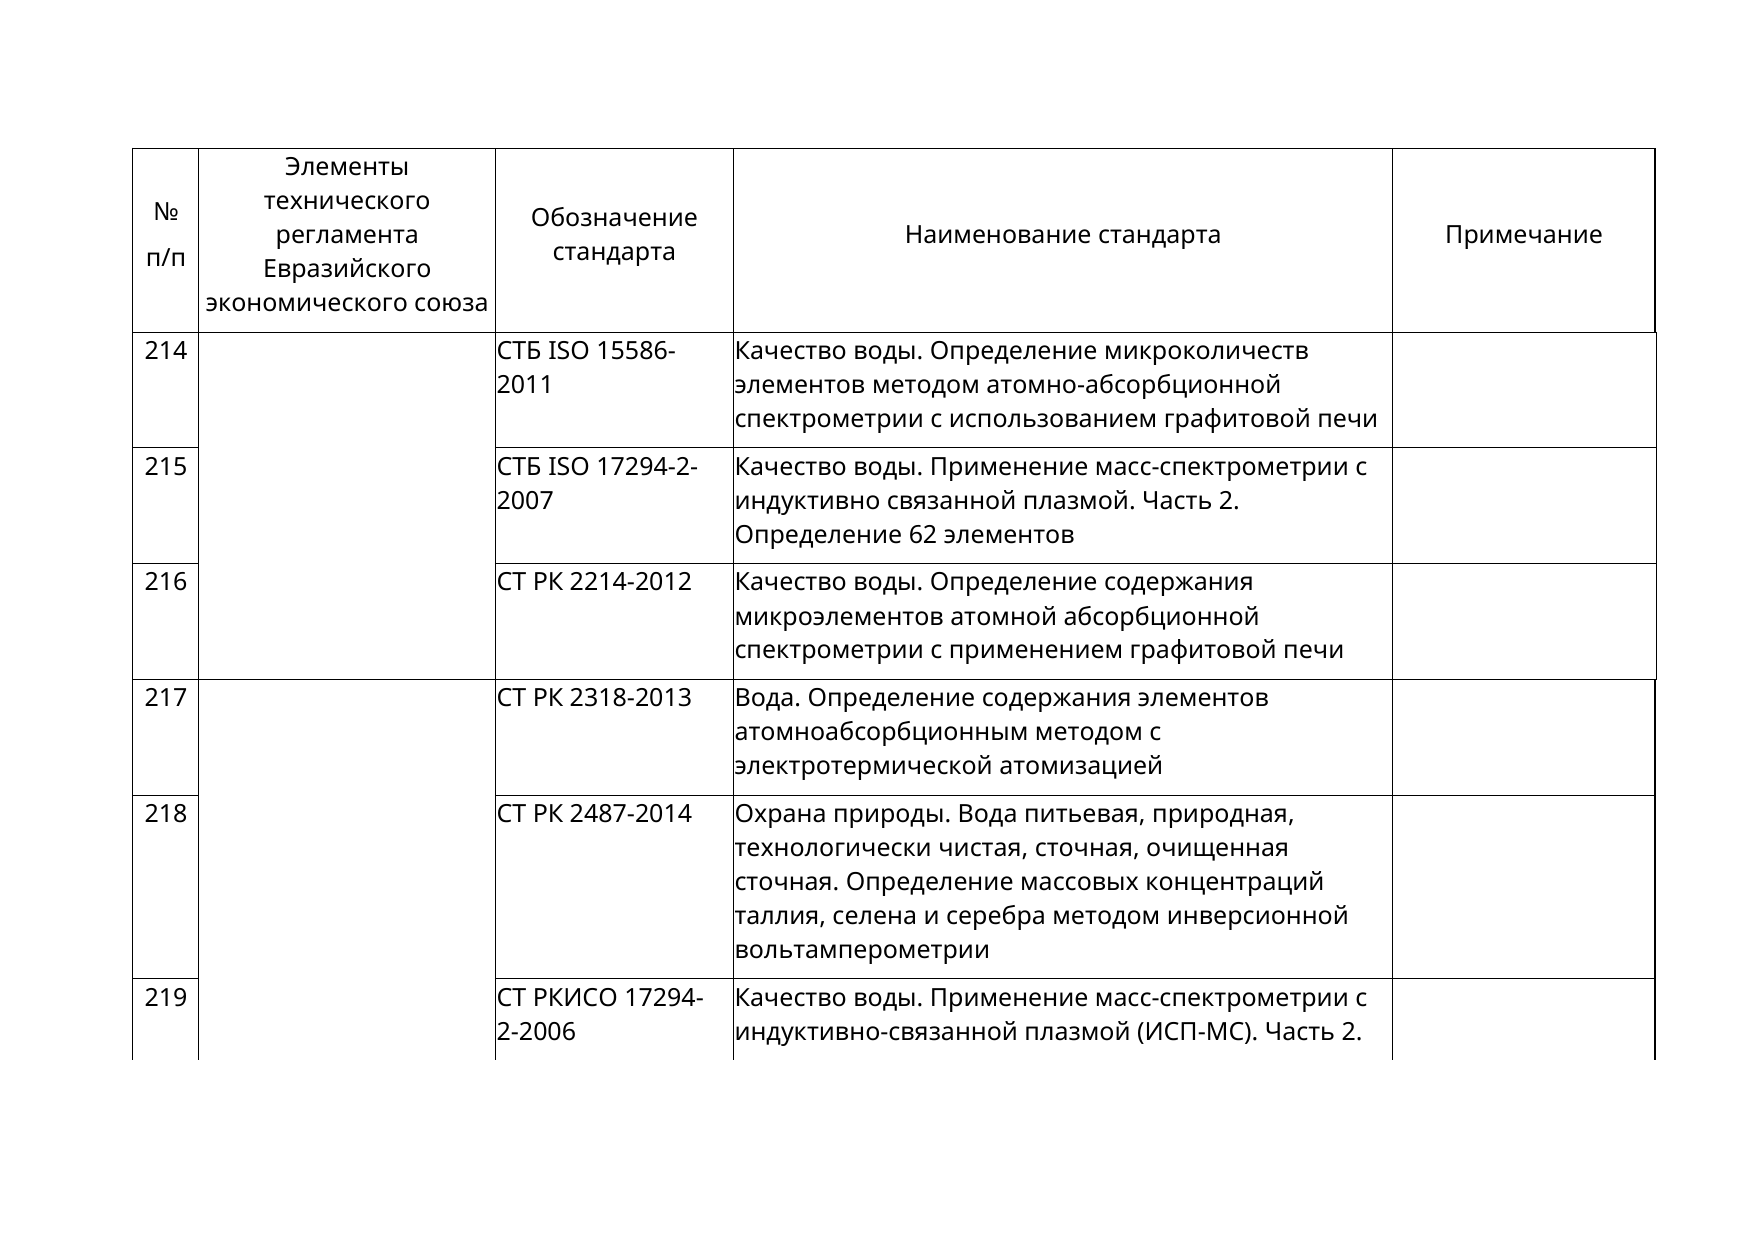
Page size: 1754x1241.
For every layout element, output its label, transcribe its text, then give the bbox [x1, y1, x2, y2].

table_cell СТ РК 2214-2012 [496, 564, 733, 679]
table_header № п/п [133, 149, 198, 332]
table_cell [1393, 333, 1656, 447]
table_cell 216 [133, 564, 198, 679]
table_cell СТ РКИСО 17294- 2-2006 [496, 979, 733, 1060]
table_cell 219 [133, 979, 198, 1060]
table_cell Качество воды. Применение масс-спектрометрии с индуктивно связанной плазмой. Часть 2. Определение 62 элементов [734, 448, 1392, 563]
table_header Элементы технического регламента Евразийского экономического союза [199, 149, 495, 332]
table_header Обозначение стандарта [496, 149, 733, 332]
table_cell [1393, 979, 1654, 1060]
table_cell [1393, 680, 1654, 794]
table_cell Охрана природы. Вода питьевая, природная, технологически чистая, сточная, очищенная сточная. Определение массовых концентраций таллия, селена и серебра методом инверсионной вольтамперометрии [734, 796, 1392, 978]
table_cell 217 [133, 680, 198, 794]
table_header Наименование стандарта [734, 149, 1392, 332]
table_cell 218 [133, 796, 198, 978]
table_cell [1393, 564, 1656, 679]
table_cell СТ РК 2487-2014 [496, 796, 733, 978]
table_header Примечание [1393, 149, 1654, 332]
table_cell 215 [133, 448, 198, 563]
table_cell Качество воды. Определение содержания микроэлементов атомной абсорбционной спектрометрии с применением графитовой печи [734, 564, 1392, 679]
table_cell 214 [133, 333, 198, 447]
table_cell [199, 680, 495, 1060]
table_cell Качество воды. Определение микроколичеств элементов методом атомно-абсорбционной спектрометрии с использованием графитовой печи [734, 333, 1392, 447]
table_cell СТБ ISO 17294-2- 2007 [496, 448, 733, 563]
table_cell [1393, 796, 1654, 978]
table_cell [1393, 448, 1656, 563]
table_cell Вода. Определение содержания элементов атомноабсорбционным методом с электротермической атомизацией [734, 680, 1392, 794]
table_cell СТ РК 2318-2013 [496, 680, 733, 794]
table_cell СТБ ISO 15586-2011 [496, 333, 733, 447]
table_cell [734, 979, 1392, 1060]
